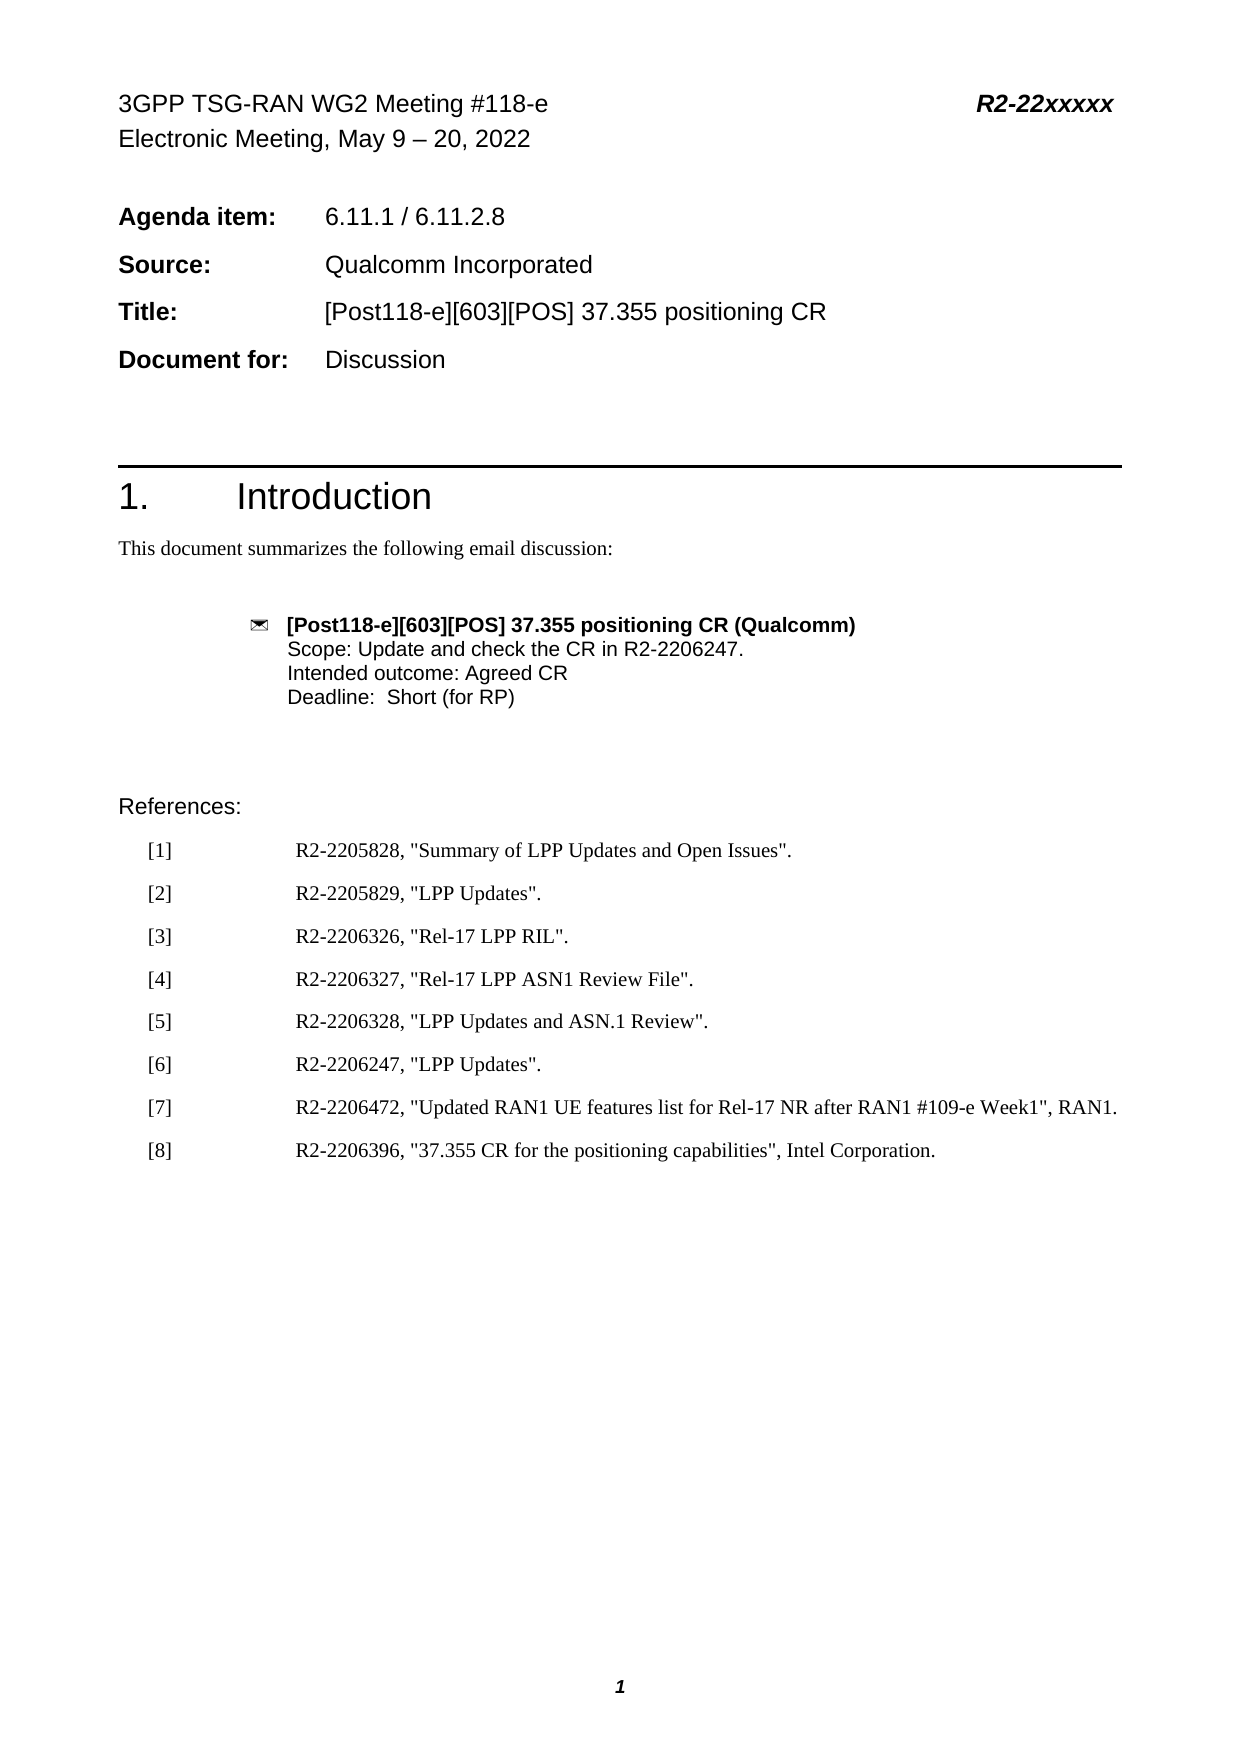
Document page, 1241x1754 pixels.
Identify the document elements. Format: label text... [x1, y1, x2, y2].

text [6] R2-2206247, "LPP Updates". [148, 1052, 1122, 1076]
text Electronic Meeting, May 9 – 20, 2022 [118, 124, 1122, 152]
text Agenda item: 6.11.1 / 6.11.2.8 [118, 202, 1122, 231]
text Deadline: Short (for RP) [249, 684, 1122, 708]
text [8] R2-2206396, "37.355 CR for the positioning capabilities", Intel Corporation. [148, 1138, 1122, 1162]
text Intended outcome: Agreed CR [249, 661, 1122, 684]
text [5] R2-2206328, "LPP Updates and ASN.1 Review". [148, 1009, 1122, 1033]
subtitle 1. Introduction [118, 468, 1122, 517]
text [4] R2-2206327, "Rel-17 LPP ASN1 Review File". [148, 967, 1122, 991]
text Title: [Post118-e][603][POS] 37.355 positioning CR [118, 297, 1122, 326]
text [3] R2-2206326, "Rel-17 LPP RIL". [148, 924, 1122, 948]
text [1] R2-2205828, "Summary of LPP Updates and Open Issues". [148, 838, 1122, 862]
text [Post118-e][603][POS] 37.355 positioning CR (Qualcomm) [249, 612, 1122, 637]
text Source: Qualcomm Incorporated [118, 250, 1122, 279]
text Document for: Discussion [118, 345, 1122, 374]
text Scope: Update and check the CR in R2-2206247. [249, 637, 1122, 661]
text [2] R2-2205829, "LPP Updates". [148, 881, 1122, 905]
text 3GPP TSG-RAN WG2 Meeting #118-e R2-22xxxxx [118, 89, 1122, 117]
text This document summarizes the following email discussion: [118, 536, 1122, 560]
text [7] R2-2206472, "Updated RAN1 UE features list for Rel-17 NR after RAN1 #109-e Week1", RAN1. [148, 1095, 1122, 1119]
subtitle References: [118, 793, 1122, 819]
